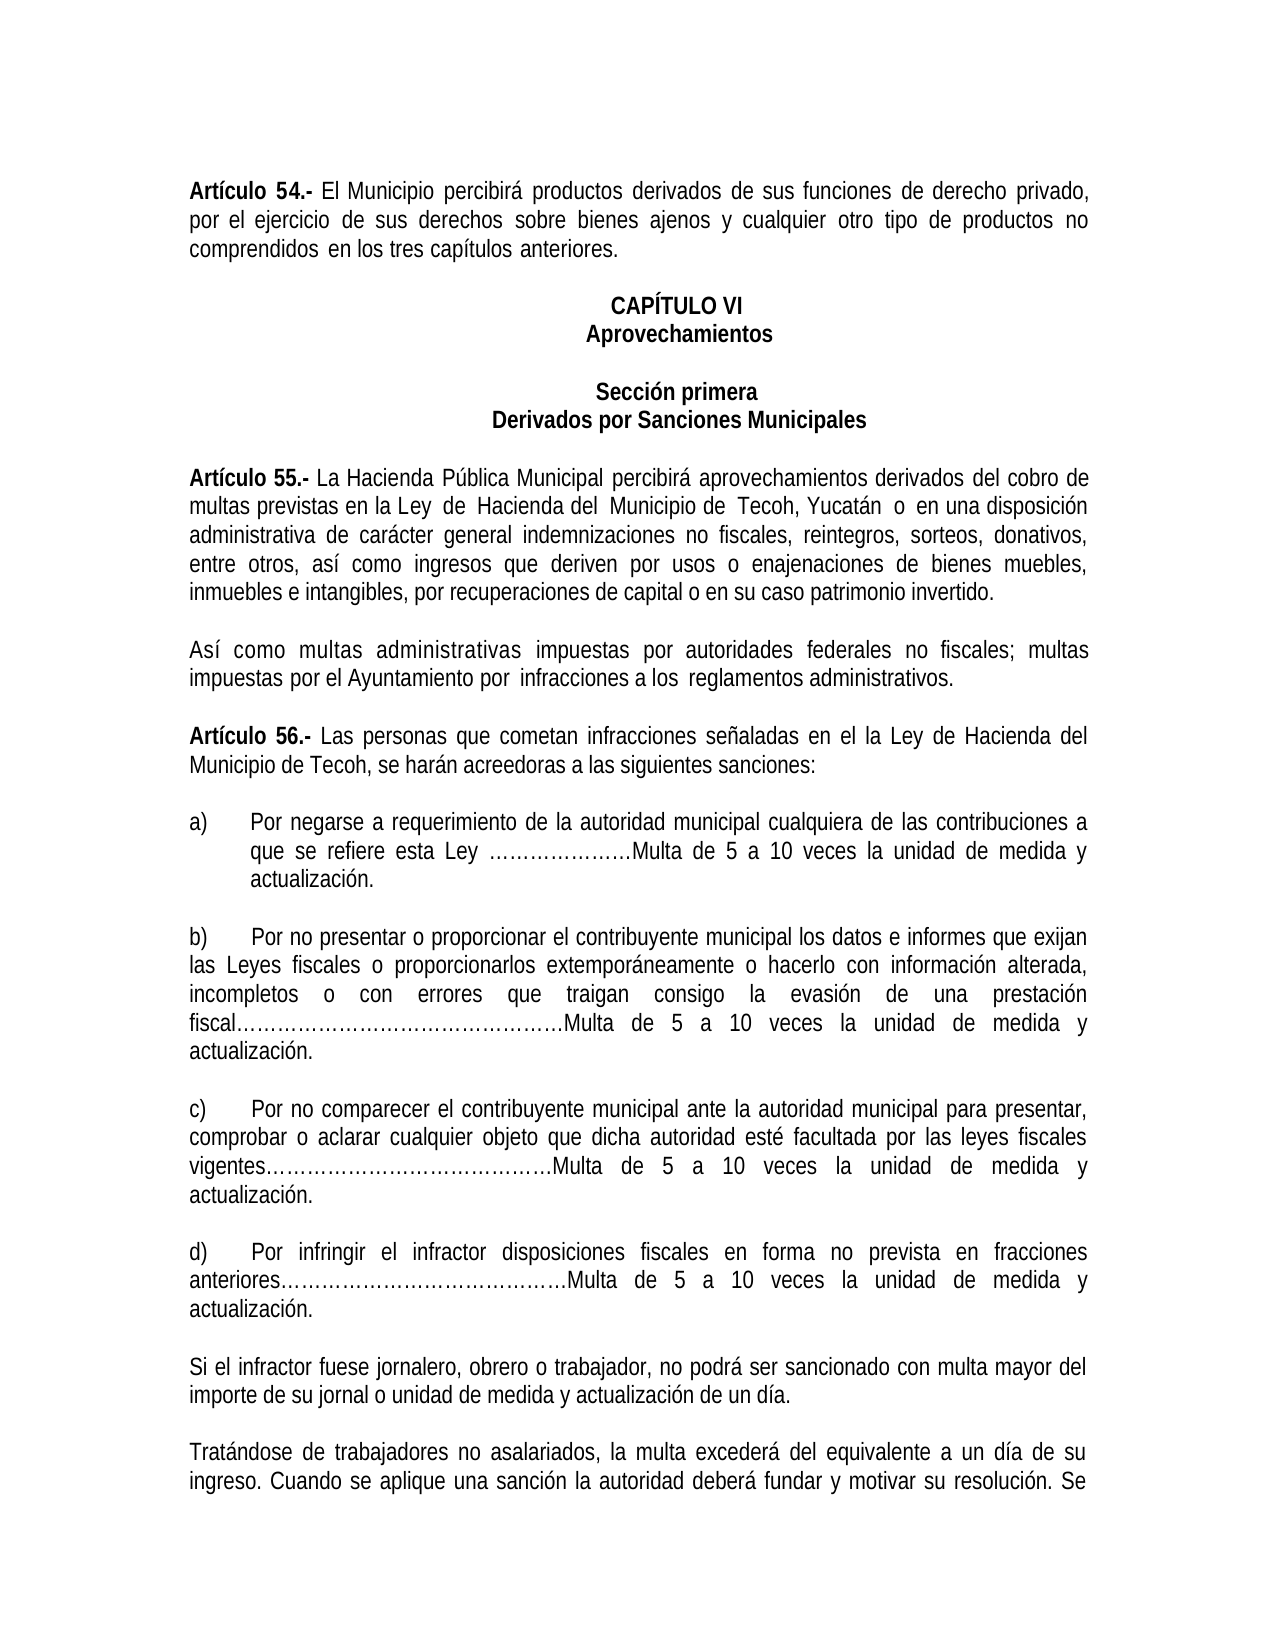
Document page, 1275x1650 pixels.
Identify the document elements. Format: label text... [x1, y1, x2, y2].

text Artículo 55.- La Hacienda Pública Municipal percibirá aprovechamientos derivados del cobro de multas previstas en la Ley de Hacienda del Municipio de Tecoh, Yucatán o en una disposición administrativa de carácter general indemnizaciones no fiscales, reintegros, sorteos, donativos, entre otros, así como ingresos que deriven por usos o enajenaciones de bienes muebles, inmuebles e intangibles, por recuperaciones de capital o en su caso patrimonio invertido. [189, 463, 1089, 606]
text Artículo 54.- El Municipio percibirá productos derivados de sus funciones de derecho privado, por el ejercicio de sus derechos sobre bienes ajenos y cualquier otro tipo de productos no comprendidos en los tres capítulos anteriores. [189, 176, 1089, 262]
text Artículo 56.- Las personas que cometan infracciones señaladas en el la Ley de Hacienda del Municipio de Tecoh, se harán acreedoras a las siguientes sanciones: [189, 721, 1089, 778]
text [189, 1437, 1089, 1495]
list Por negarse a requerimiento de la autoridad municipal cualquiera de las contribuciones a que se refiere esta Ley …………………Multa de 5 a 10 veces la unidad de medida y actualización. [189, 807, 1089, 893]
text Si el infractor fuese jornalero, obrero o trabajador, no podrá ser sancionado con multa mayor del importe de su jornal o unidad de medida y actualización de un día. [189, 1351, 1089, 1409]
list CAPÍTULO VI [264, 291, 1089, 319]
list Derivados por Sanciones Municipales [264, 405, 1089, 434]
text c) Por no comparecer el contribuyente municipal ante la autoridad municipal para presentar, comprobar o aclarar cualquier objeto que dicha autoridad esté facultada por las leyes fiscales vigentes……………………………………Multa de 5 a 10 veces la unidad de medida y actualización. [189, 1094, 1089, 1208]
list Aprovechamientos [264, 319, 1089, 348]
text b) Por no presentar o proporcionar el contribuyente municipal los datos e informes que exijan las Leyes fiscales o proporcionarlos extemporáneamente o hacerlo con información alterada, incompletos o con errores que traigan consigo la evasión de una prestación fiscal…………………………………………Multa de 5 a 10 veces la unidad de medida y actualización. [189, 922, 1089, 1065]
text d) Por infringir el infractor disposiciones fiscales en forma no prevista en fracciones anteriores……………………………………Multa de 5 a 10 veces la unidad de medida y actualización. [189, 1237, 1089, 1323]
list Sección primera [264, 377, 1089, 405]
text Así como multas administrativas impuestas por autoridades federales no fiscales; multas impuestas por el Ayuntamiento por infracciones a los reglamentos administrativos. [189, 634, 1089, 692]
